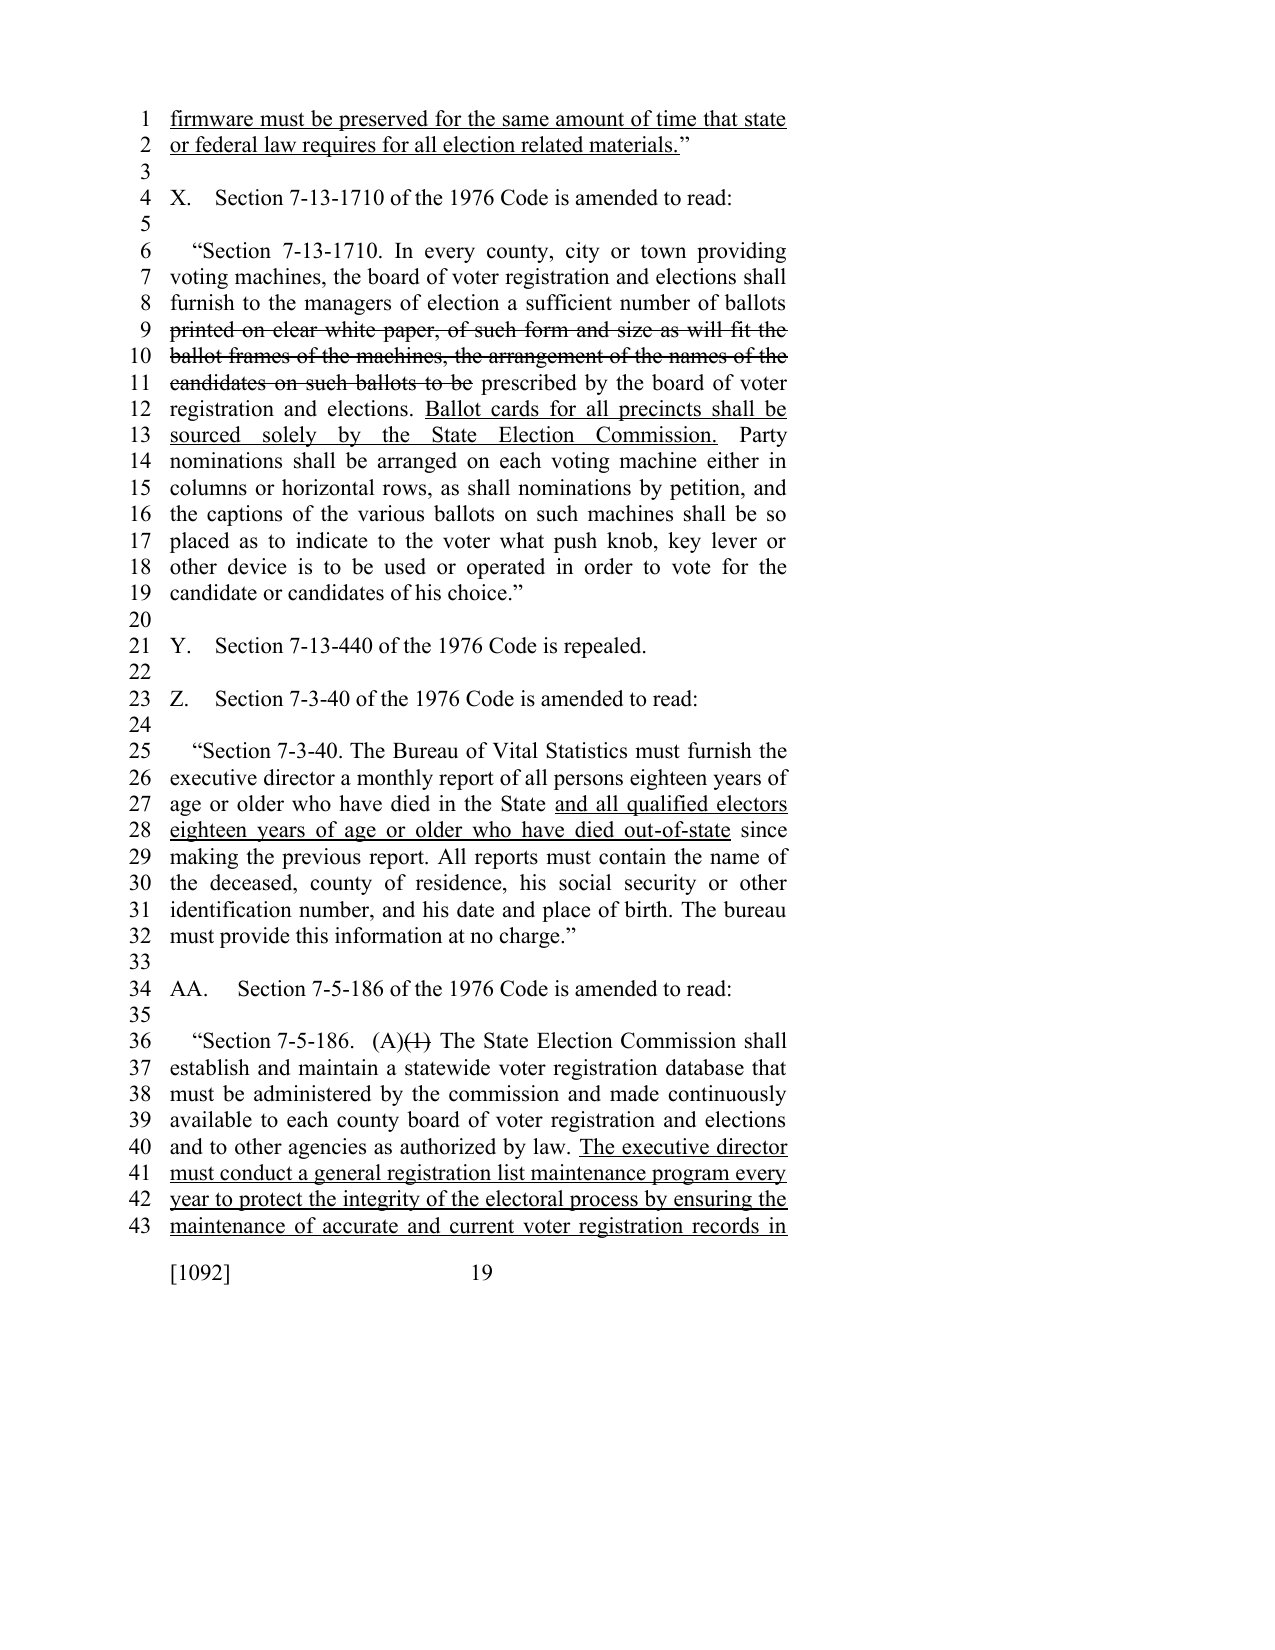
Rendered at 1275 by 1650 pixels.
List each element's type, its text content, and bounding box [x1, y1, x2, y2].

text “Section 7-13-1710. In every county, city or town providing voting machines, the board of voter registration and elections shall furnish to the managers of election a sufficient number of ballots printed on clear white paper, of such form and size as will fit the ballot frames of the machines, the arrangement of the names of the candidates on such ballots to be prescribed by the board of voter registration and elections. Ballot cards for all precincts shall be sourced solely by the State Election Commission. Party nominations shall be arranged on each voting machine either in columns or horizontal rows, as shall nominations by petition, and the captions of the various ballots on such machines shall be so placed as to indicate to the voter what push knob, key lever or other device is to be used or operated in order to vote for the candidate or candidates of his choice.” [169, 357, 787, 606]
text AA. Section 7-5-186 of the 1976 Code is amended to read: [169, 975, 787, 1001]
text X. Section 7-13-1710 of the 1976 Code is amended to read: [169, 184, 787, 210]
text “Section 7-3-40. The Bureau of Vital Statistics must furnish the executive director a monthly report of all persons eighteen years of age or older who have died in the State and all qualified electors eighteen years of age or older who have died out-of-state since making the previous report. All reports must contain the name of the deceased, county of residence, his social security or other identification number, and his date and place of birth. The bureau must provide this information at no charge.” [169, 737, 787, 948]
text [169, 1209, 787, 1235]
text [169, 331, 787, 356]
text Z. Section 7-3-40 of the 1976 Code is amended to read: [169, 685, 787, 711]
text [169, 105, 787, 128]
text Y. Section 7-13-440 of the 1976 Code is repealed. [169, 632, 787, 658]
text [169, 129, 787, 158]
text “Section 7-13-1710. In every county, city or town providing voting machines, the board of voter registration and elections shall furnish to the managers of election a sufficient number of ballots printed on clear white paper, of such form and size as will fit the ballot frames of the machines, the arrangement of the names of the candidates on such ballots to be prescribed by the board of voter registration and elections. Ballot cards for all precincts shall be sourced solely by the State Election Commission. Party nominations shall be arranged on each voting machine either in columns or horizontal rows, as shall nominations by petition, and the captions of the various ballots on such machines shall be so placed as to indicate to the voter what push knob, key lever or other device is to be used or operated in order to vote for the candidate or candidates of his choice.” [169, 237, 787, 330]
